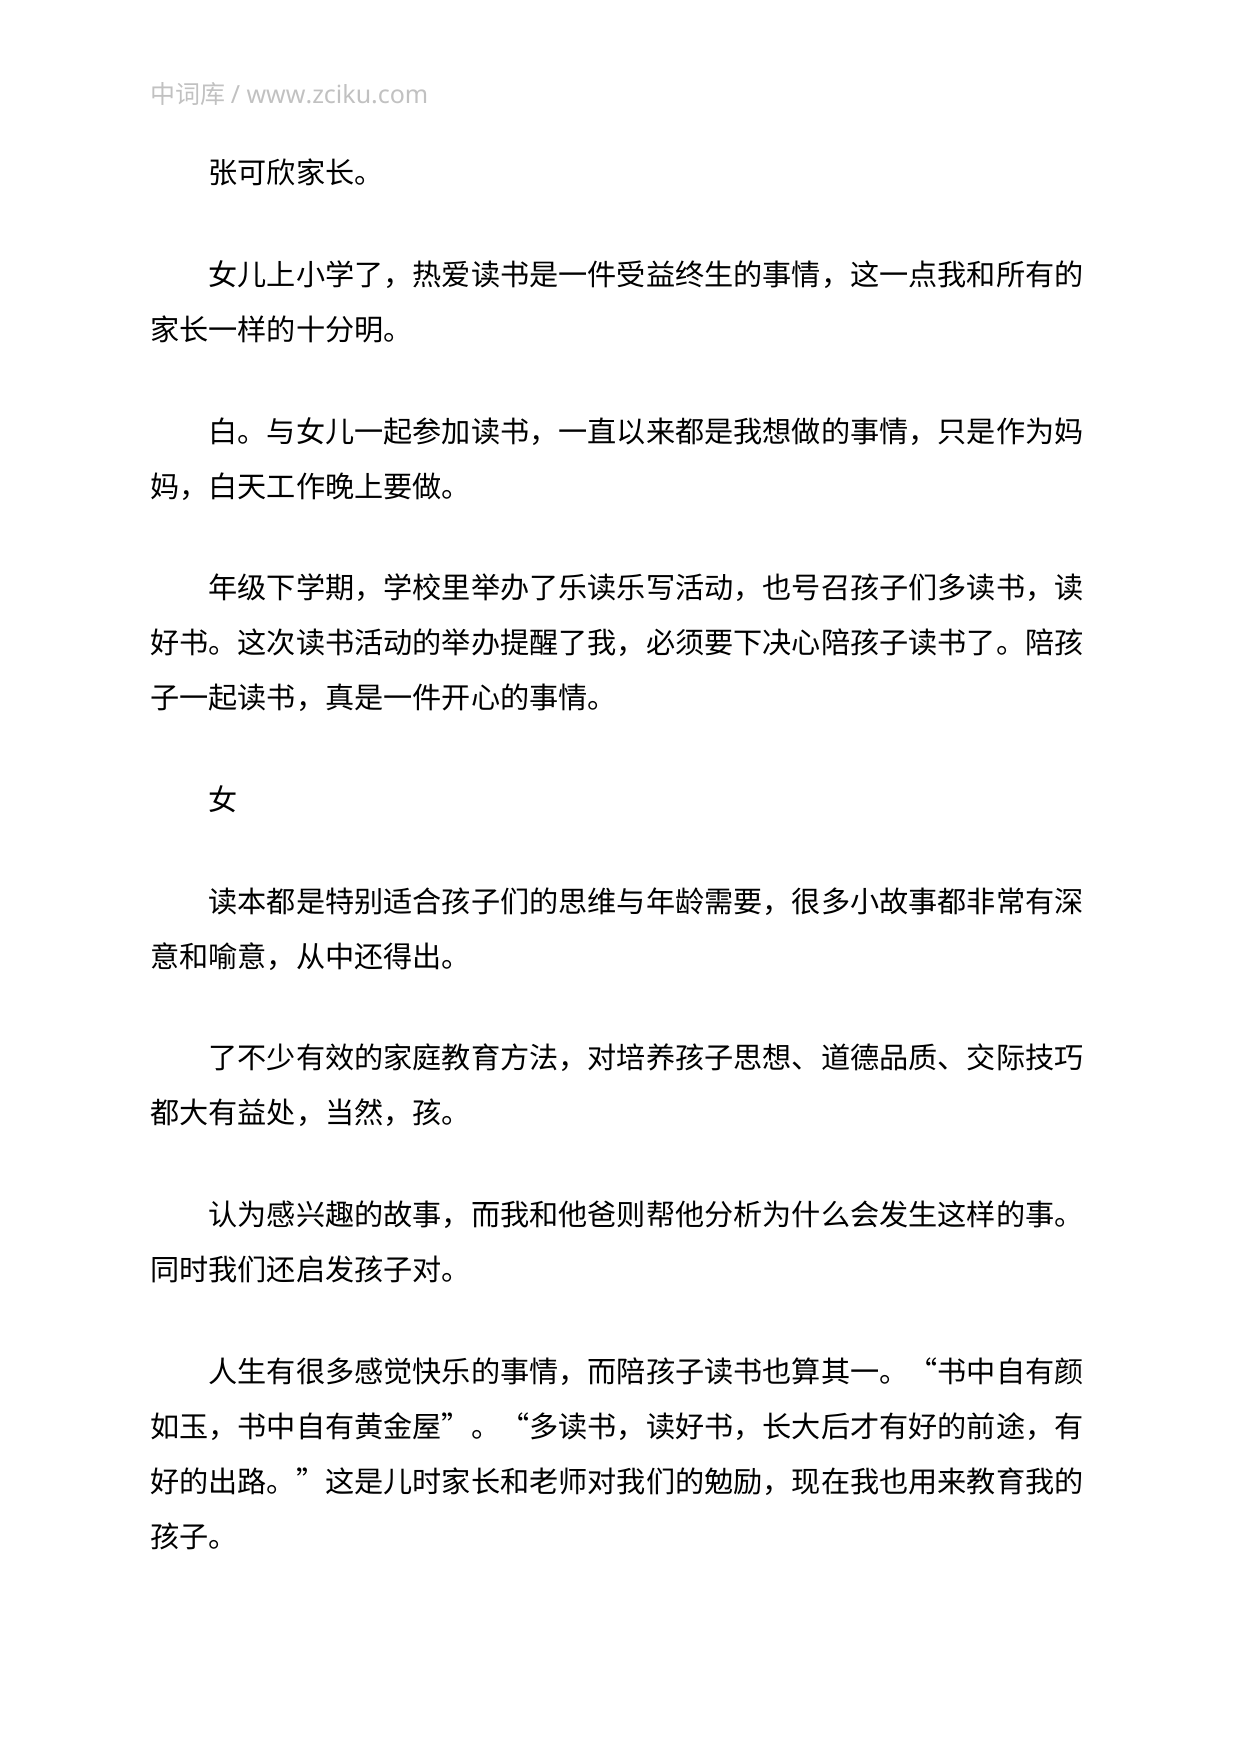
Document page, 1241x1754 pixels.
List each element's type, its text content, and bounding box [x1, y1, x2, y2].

text 认为感兴趣的故事，而我和他爸则帮他分析为什么会发生这样的事。同时我们还启发孩子对。 [150, 1192, 1090, 1289]
text 女儿上小学了，热爱读书是一件受益终生的事情，这一点我和所有的家长一样的十分明。 [150, 252, 1090, 349]
text 年级下学期，学校里举办了乐读乐写活动，也号召孩子们多读书，读好书。这次读书活动的举办提醒了我，必须要下决心陪孩子读书了。陪孩子一起读书，真是一件开心的事情。 [150, 565, 1090, 717]
text 女 [150, 777, 1090, 819]
text 读本都是特别适合孩子们的思维与年龄需要，很多小故事都非常有深意和喻意，从中还得出。 [150, 878, 1090, 976]
text 白。与女儿一起参加读书，一直以来都是我想做的事情，只是作为妈妈，白天工作晚上要做。 [150, 408, 1090, 506]
text 张可欣家长。 [150, 150, 1090, 192]
text 人生有很多感觉快乐的事情，而陪孩子读书也算其一。“书中自有颜如玉，书中自有黄金屋”。“多读书，读好书，长大后才有好的前途，有好的出路。”这是儿时家长和老师对我们的勉励，现在我也用来教育我的孩子。 [150, 1348, 1090, 1555]
text 了不少有效的家庭教育方法，对培养孩子思想、道德品质、交际技巧都大有益处，当然，孩。 [150, 1035, 1090, 1132]
